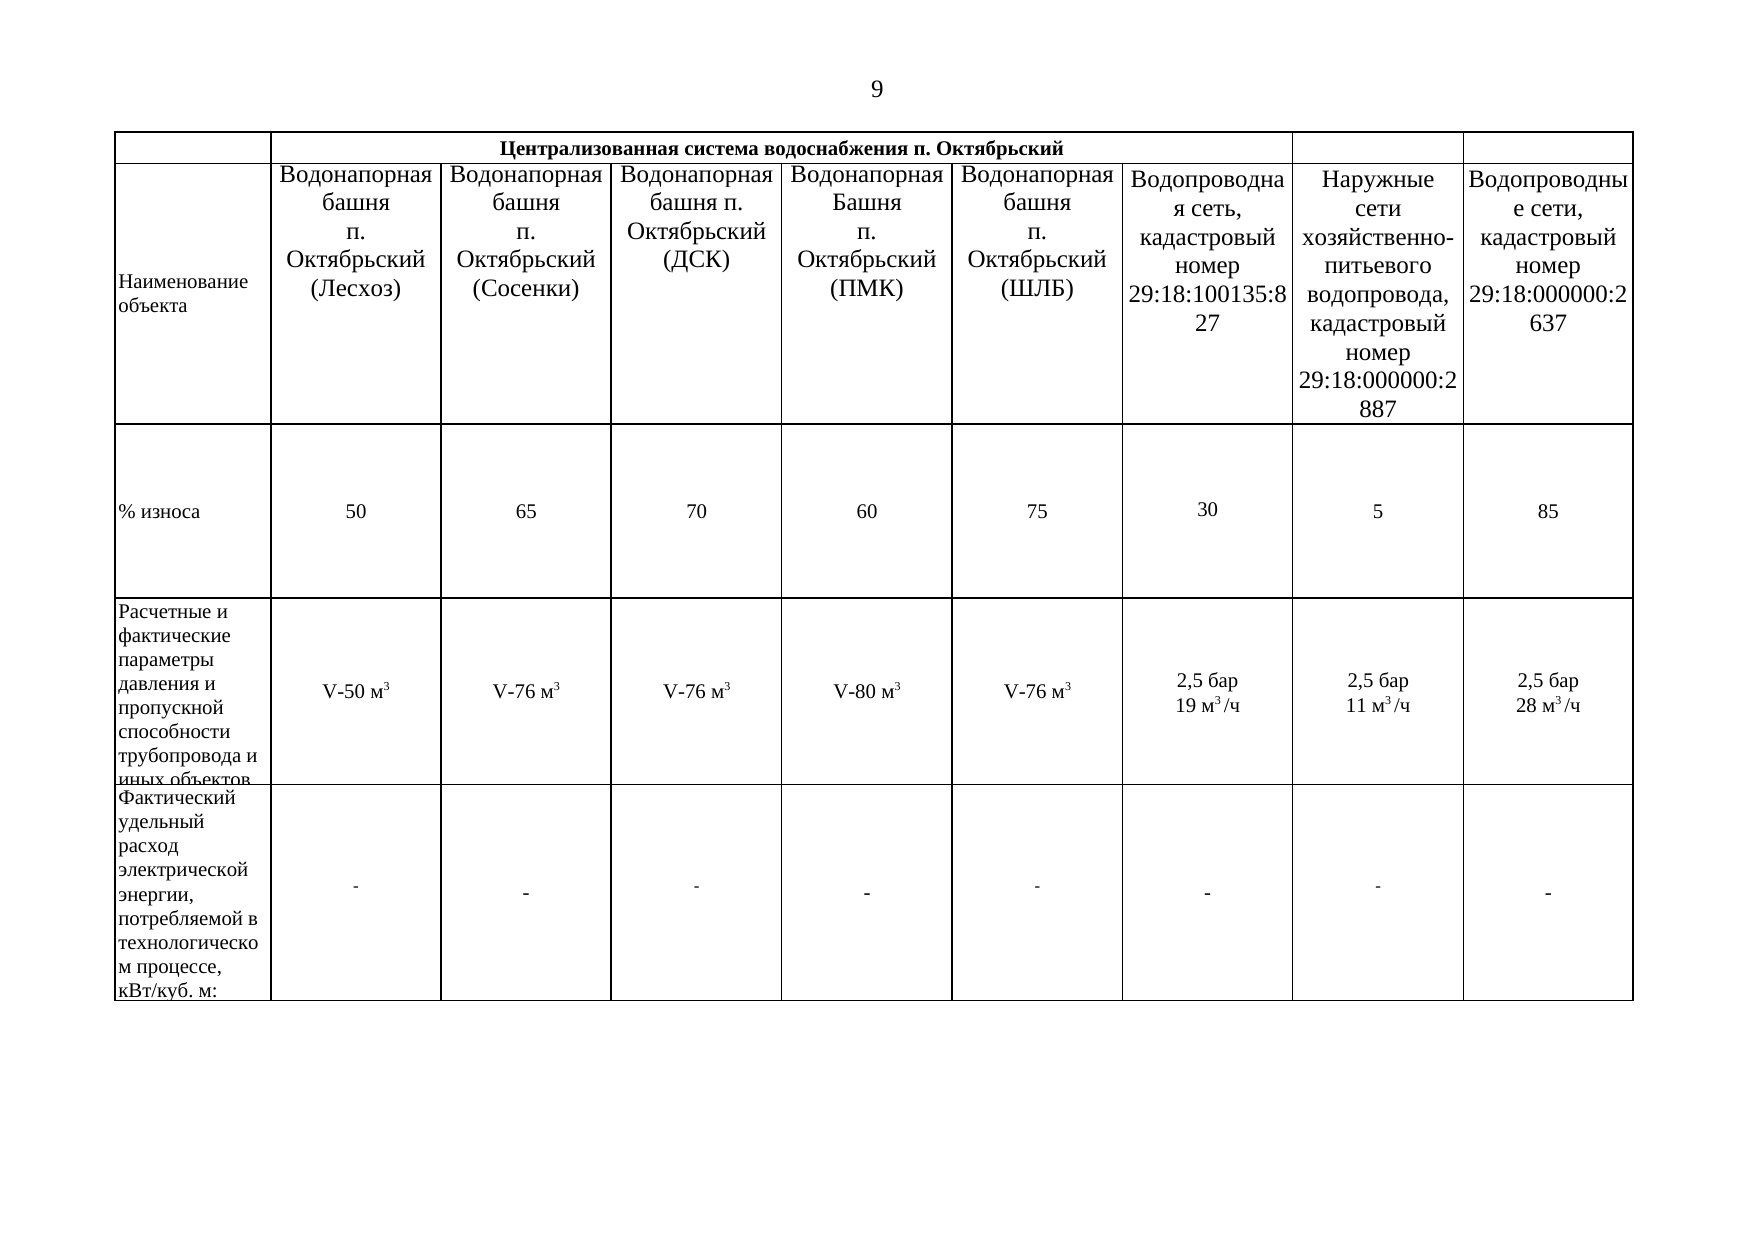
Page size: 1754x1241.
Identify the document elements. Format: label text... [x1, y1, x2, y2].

table_cell - [612, 785, 781, 999]
table_cell 75 [953, 425, 1122, 597]
table_cell - [953, 785, 1122, 999]
table_cell V-80 м3 [782, 599, 951, 784]
table_cell Водонапорная башня п. Октябрьский (Сосенки) [442, 164, 610, 423]
table_cell Фактический удельный расход электрической энергии, потребляемой в технологическом процессе, кВт/куб. м: - подготовки питьевой воды; - транспортировки питьевой воды. [116, 785, 270, 999]
table_cell - [272, 785, 440, 999]
table_cell 5 [1293, 425, 1463, 597]
table_cell 50 [272, 425, 440, 597]
table_cell - [782, 785, 951, 999]
table_cell - [1293, 785, 1463, 999]
table_cell Наружные сети хозяйственно-питьевого водопровода, кадастровый номер 29:18:000000:2887 [1293, 164, 1463, 423]
table_cell V-76 м3 [442, 599, 610, 784]
table_cell 85 [1464, 425, 1632, 597]
table_cell 70 [612, 425, 781, 597]
table_cell - [1123, 785, 1292, 999]
table_cell 2,5 бар 11 м3 /ч [1293, 599, 1463, 784]
table_cell V-76 м3 [953, 599, 1122, 784]
table_cell V-76 м3 [612, 599, 781, 784]
table_header [1464, 133, 1632, 162]
table_cell Наименование объекта [116, 164, 270, 423]
table_cell 65 [442, 425, 610, 597]
table_cell 30 [1123, 425, 1292, 597]
table_cell Водонапорная башня п. Октябрьский (ШЛБ) [953, 164, 1122, 423]
table_cell Водонапорная Башня п. Октябрьский (ПМК) [782, 164, 951, 423]
table_cell 2,5 бар 19 м3 /ч [1123, 599, 1292, 784]
table_cell - [442, 785, 610, 999]
table_cell % износа [116, 425, 270, 597]
table_cell 60 [782, 425, 951, 597]
table_cell Водопроводные сети, кадастровый номер 29:18:000000:2637 [1464, 164, 1632, 423]
table_cell Расчетные и фактические параметры давления и пропускной способности трубопровода и иных объектов системы [116, 599, 270, 784]
table_cell Водонапорная башня п. Октябрьский (Лесхоз) [272, 164, 440, 423]
table_cell Водонапорная башня п. Октябрьский (ДСК) [612, 164, 781, 423]
table_cell V-50 м3 [272, 599, 440, 784]
table_cell Водопроводная сеть, кадастровый номер 29:18:100135:827 [1123, 164, 1292, 423]
table_cell - [1464, 785, 1632, 999]
table_header [1293, 133, 1463, 162]
table_header Централизованная система водоснабжения п. Октябрьский [272, 133, 1292, 162]
table_header [116, 133, 270, 162]
table_cell 2,5 бар 28 м3 /ч [1464, 599, 1632, 784]
